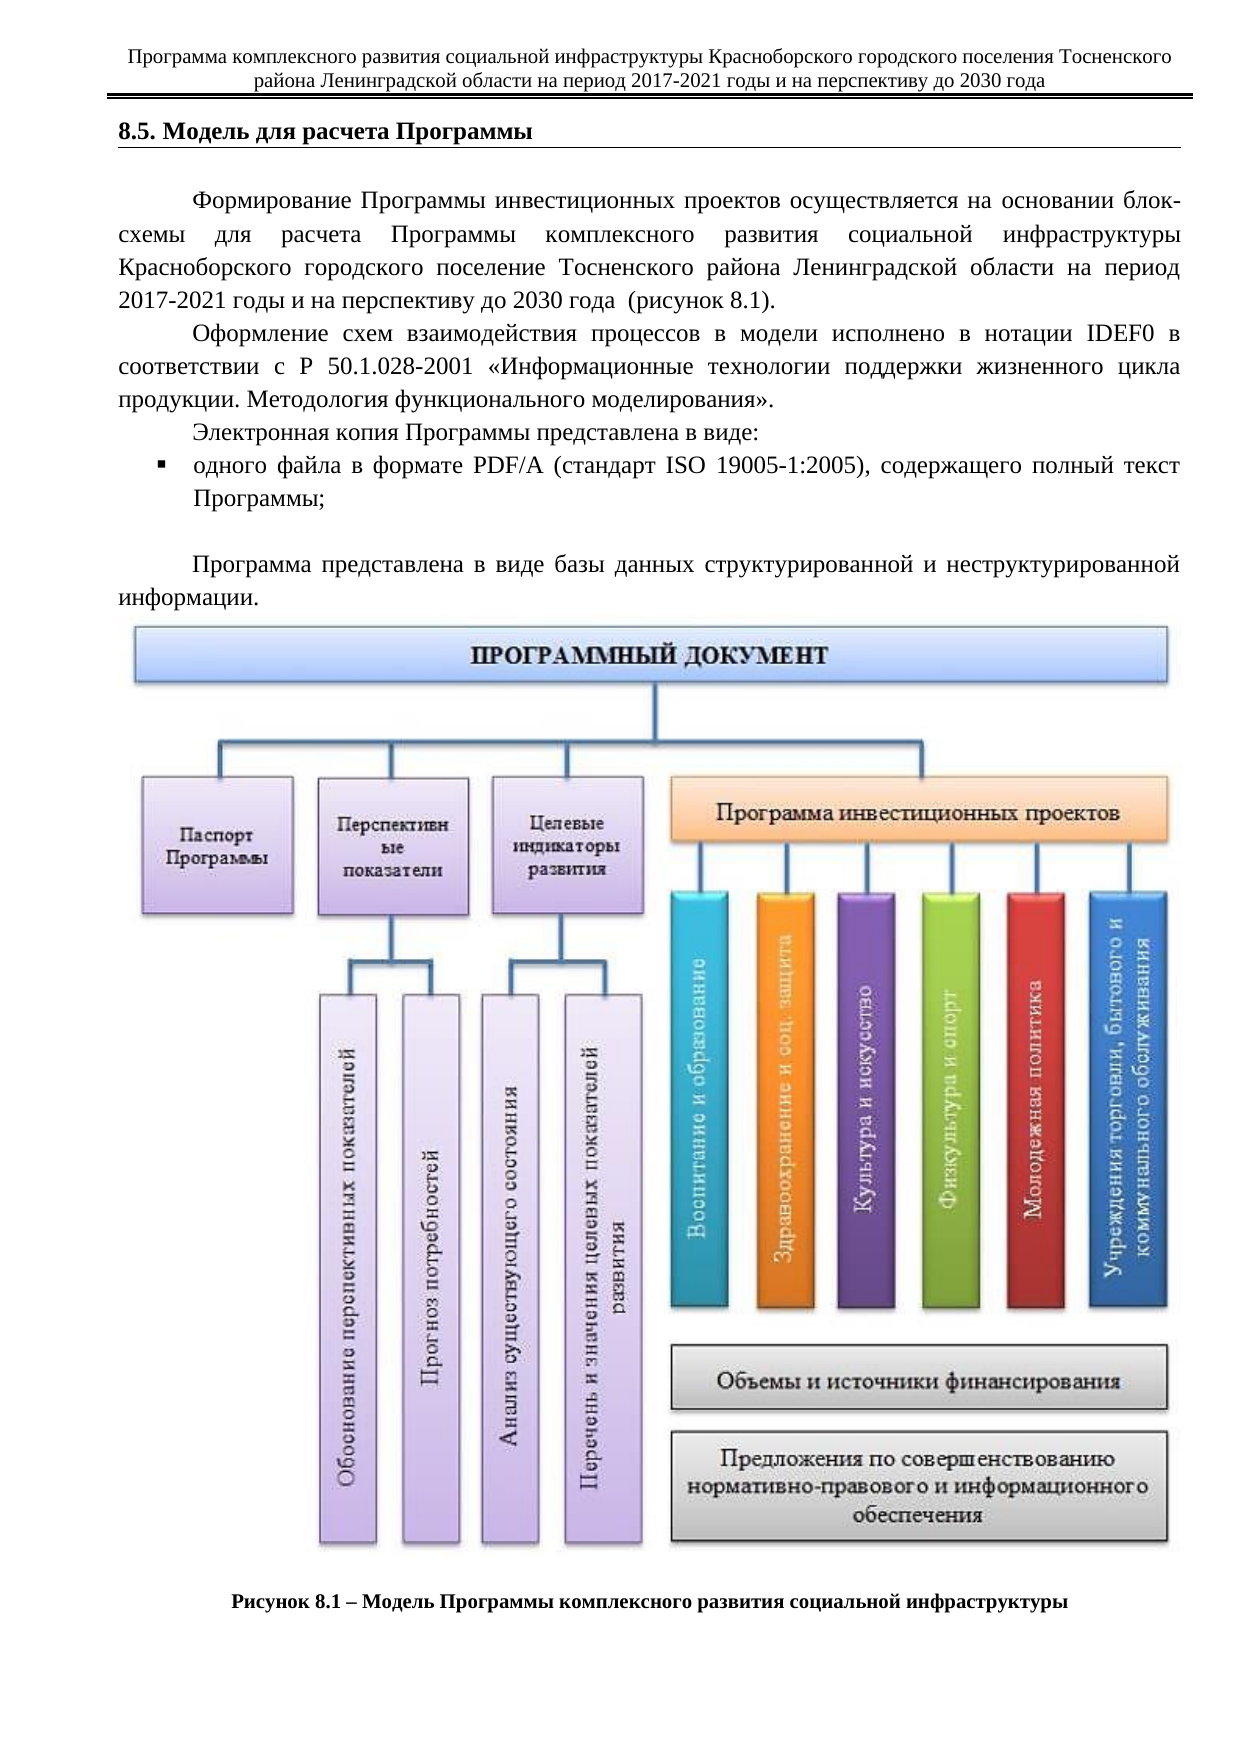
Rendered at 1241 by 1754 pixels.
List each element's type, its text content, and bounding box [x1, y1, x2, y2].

text Оформление схем взаимодействия процессов в модели исполнено в нотации IDEF0 в соответствии с Р 50.1.028-2001 «Информационные технологии поддержки жизненного цикла продукции. Методология функционального моделирования». [118, 318, 1181, 412]
picture [118, 614, 1182, 1557]
subtitle Модель для расчета Программы [118, 116, 1181, 147]
text Рисунок 8.1 – Модель Программы комплексного развития социальной инфраструктуры [118, 1589, 1181, 1613]
text Электронная копия Программы представлена в виде: [118, 417, 1181, 446]
text Программа представлена в виде базы данных структурированной и неструктурированной информации. [118, 549, 1181, 611]
list одного файла в формате PDF/А (стандарт ISO 19005-1:2005), содержащего полный текст Программы; [156, 450, 1181, 512]
text Формирование Программы инвестиционных проектов осуществляется на основании блок-схемы для расчета Программы комплексного развития социальной инфраструктуры Красноборского городского поселение Тосненского района Ленинградской области на период 2017-2021 годы и на перспективу до 2030 года (рисунок 8.1). [118, 186, 1181, 313]
